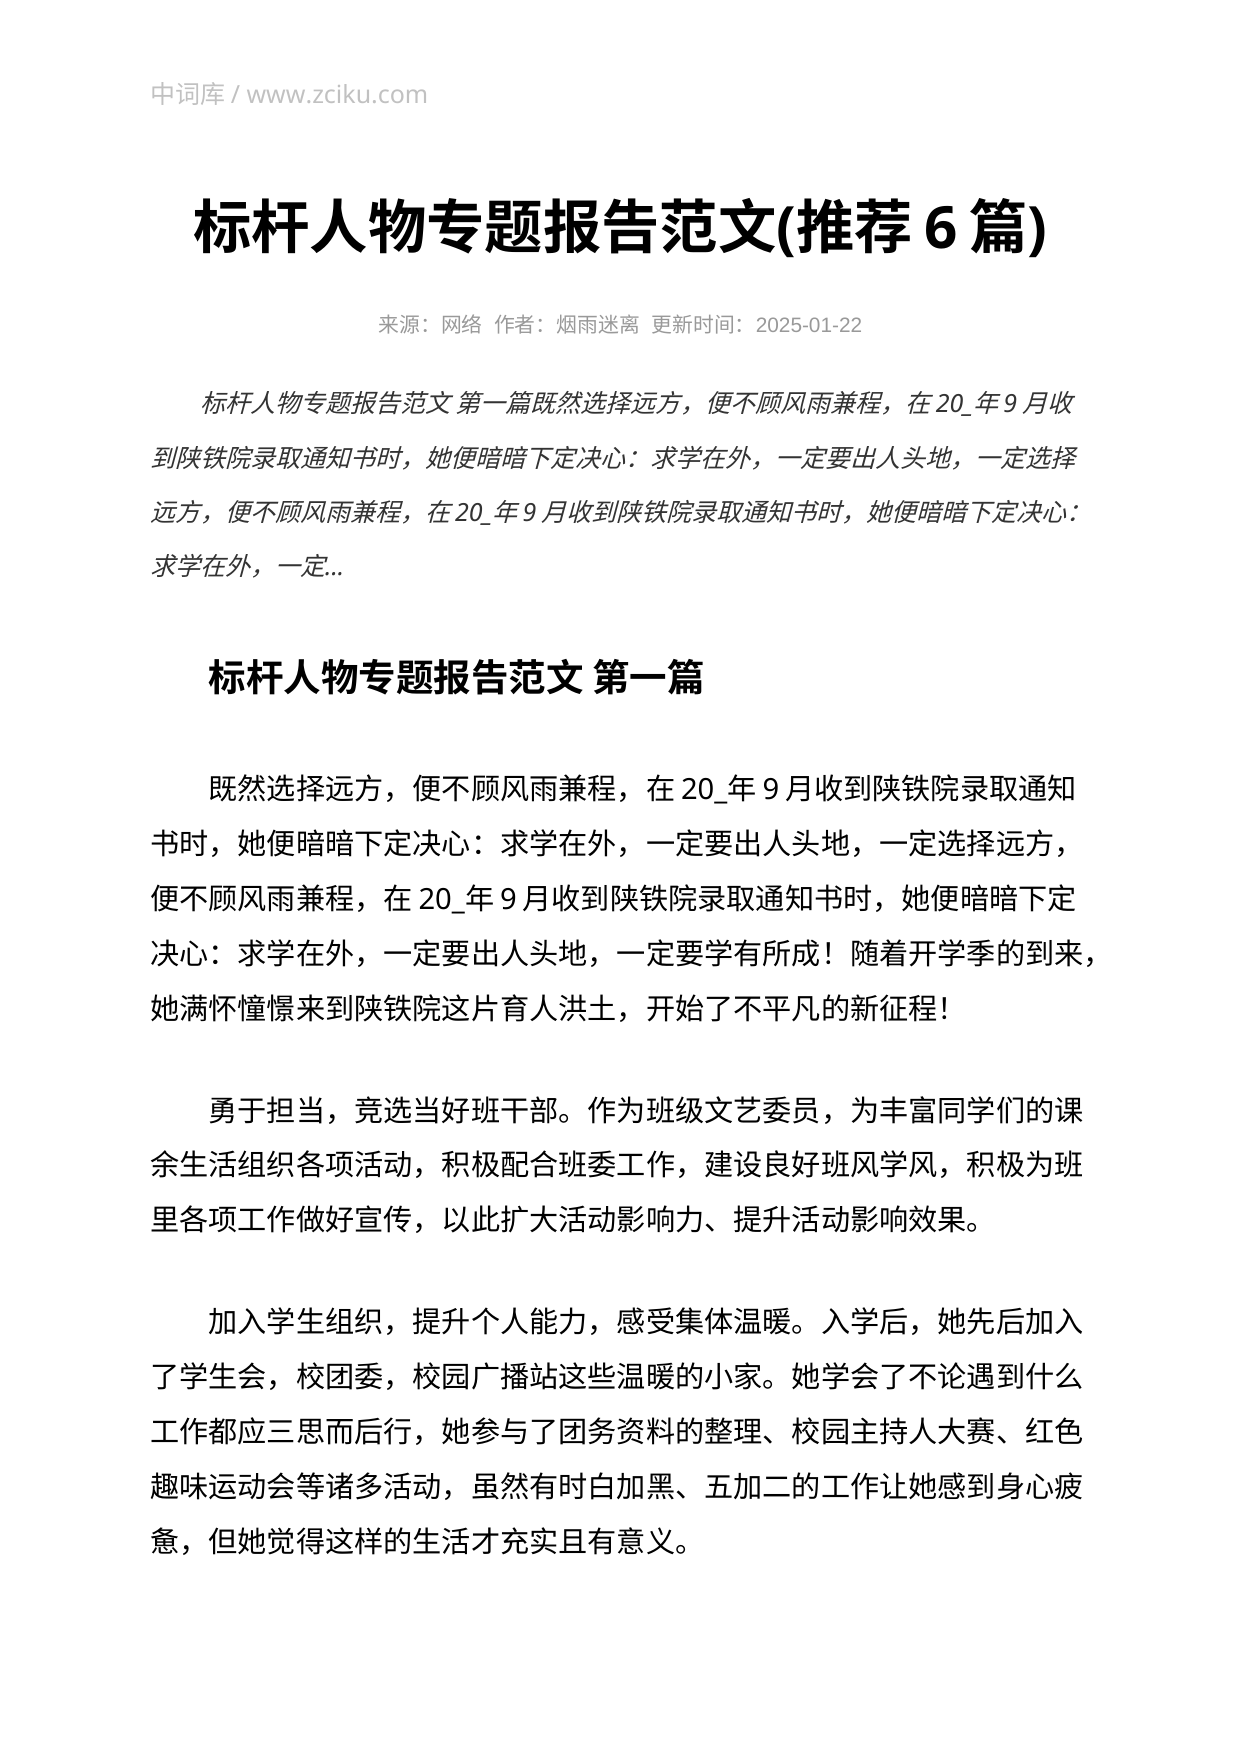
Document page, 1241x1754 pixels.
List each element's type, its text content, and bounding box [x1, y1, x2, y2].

text 标杆人物专题报告范文 第一篇既然选择远方，便不顾风雨兼程，在20_年9月收到陕铁院录取通知书时，她便暗暗下定决心：求学在外，一定要出人头地，一定选择远方，便不顾风雨兼程，在20_年9月收到陕铁院录取通知书时，她便暗暗下定决心：求学在外，一定... [150, 384, 1090, 583]
text 加入学生组织，提升个人能力，感受集体温暖。入学后，她先后加入了学生会，校团委，校园广播站这些温暖的小家。她学会了不论遇到什么工作都应三思而后行，她参与了团务资料的整理、校园主持人大赛、红色趣味运动会等诸多活动，虽然有时白加黑、五加二的工作让她感到身心疲惫，但她觉得这样的生活才充实且有意义。 [150, 1299, 1090, 1561]
subtitle 标杆人物专题报告范文(推荐6篇) [150, 181, 1090, 266]
text 勇于担当，竞选当好班干部。作为班级文艺委员，为丰富同学们的课余生活组织各项活动，积极配合班委工作，建设良好班风学风，积极为班里各项工作做好宣传，以此扩大活动影响力、提升活动影响效果。 [150, 1087, 1090, 1239]
text 标杆人物专题报告范文 第一篇 [150, 648, 1090, 702]
text 既然选择远方，便不顾风雨兼程，在20_年9月收到陕铁院录取通知书时，她便暗暗下定决心：求学在外，一定要出人头地，一定选择远方，便不顾风雨兼程，在20_年9月收到陕铁院录取通知书时，她便暗暗下定决心：求学在外，一定要出人头地，一定要学有所成！随着开学季的到来，她满怀憧憬来到陕铁院这片育人洪土，开始了不平凡的新征程！ [150, 766, 1090, 1028]
text 来源：网络 作者：烟雨迷离 更新时间：2025-01-22 [150, 313, 1090, 337]
